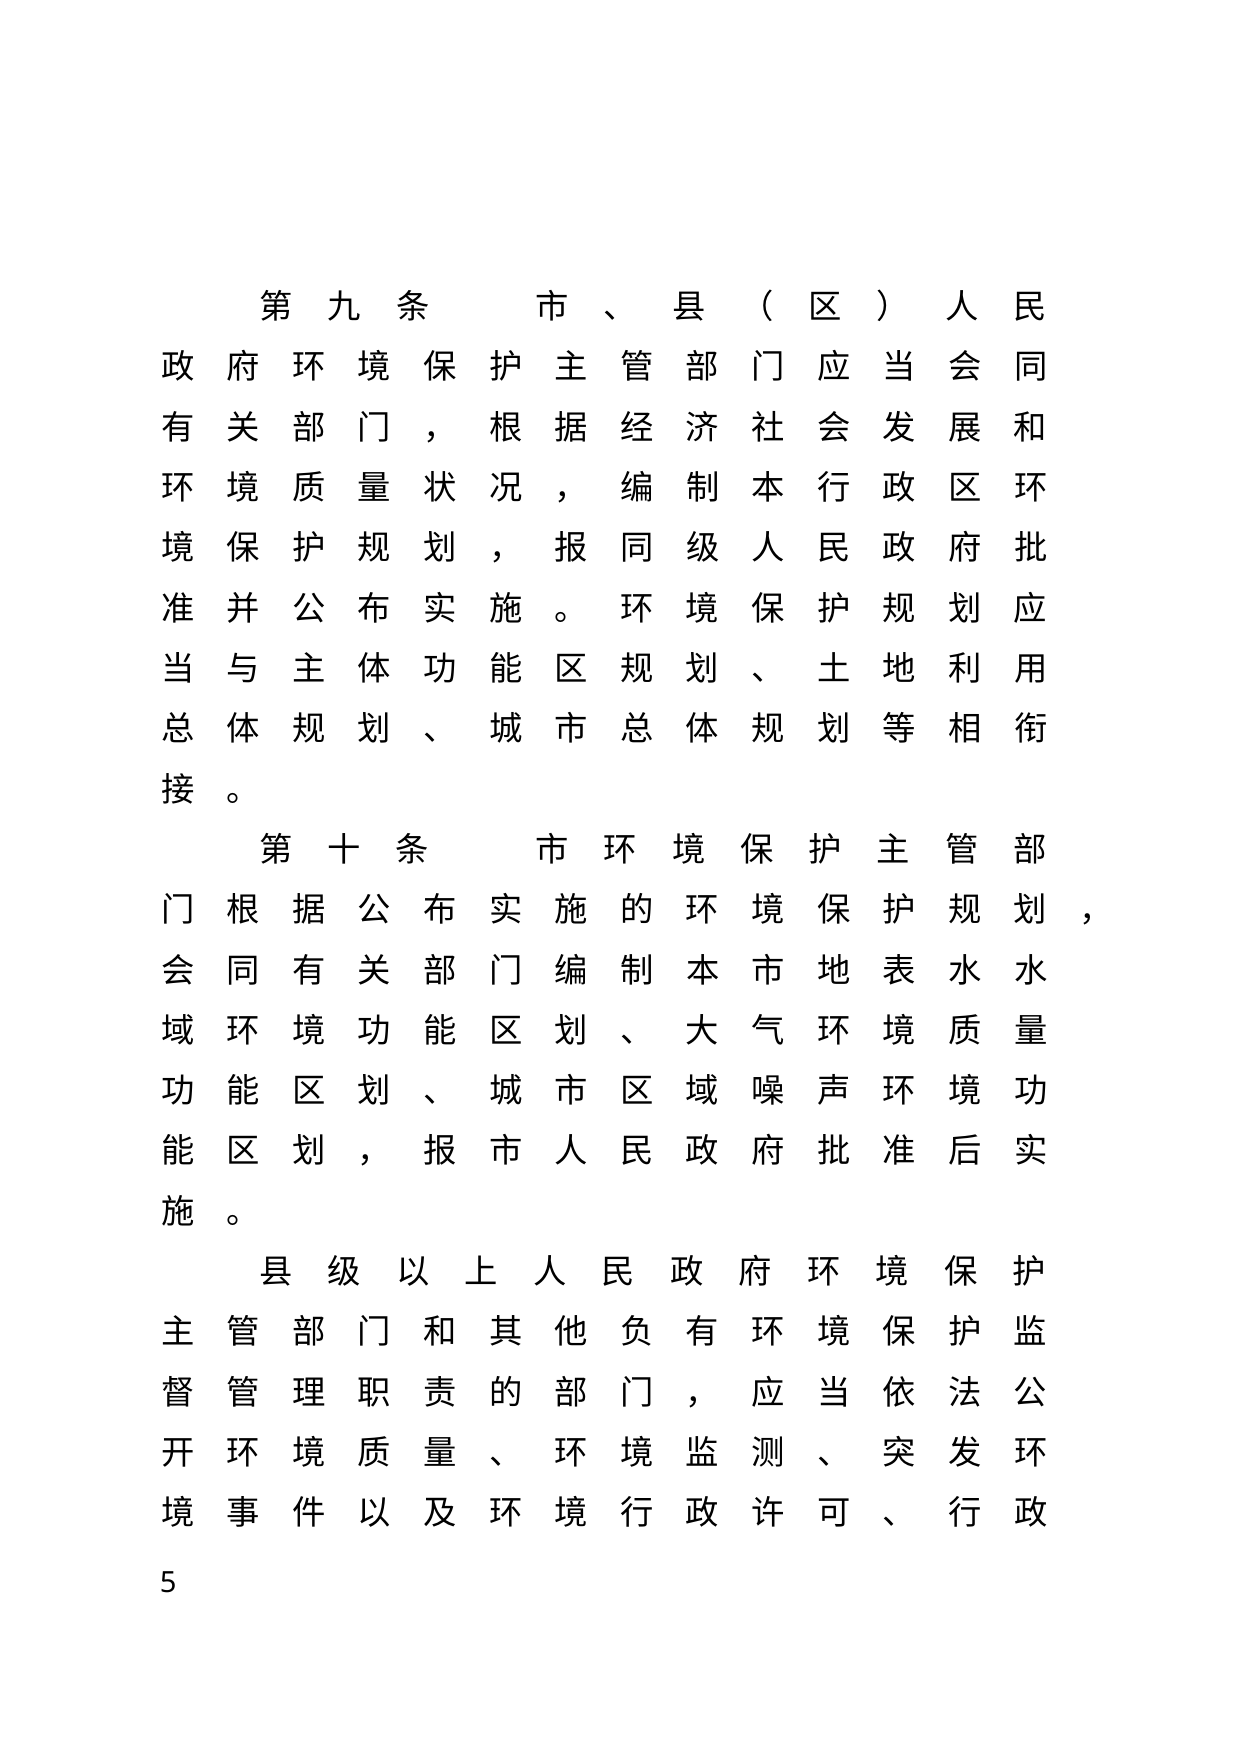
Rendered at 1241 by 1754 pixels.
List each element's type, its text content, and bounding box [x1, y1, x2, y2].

text 第九条 市、县（区）人民政府环境保护主管部门应当会同有关部门，根据经济社会发展和环境质量状况，编制本行政区环境保护规划，报同级人民政府批准并公布实施。环境保护规划应当与主体功能区规划、土地利用总体规划、城市总体规划等相衔接。 [161, 274, 1079, 817]
text 第十条 市环境保护主管部门根据公布实施的环境保护规划，会同有关部门编制本市地表水水域环境功能区划、大气环境质量功能区划、城市区域噪声环境功能区划，报市人民政府批准后实施。 [161, 817, 1079, 1239]
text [161, 1239, 1079, 1540]
